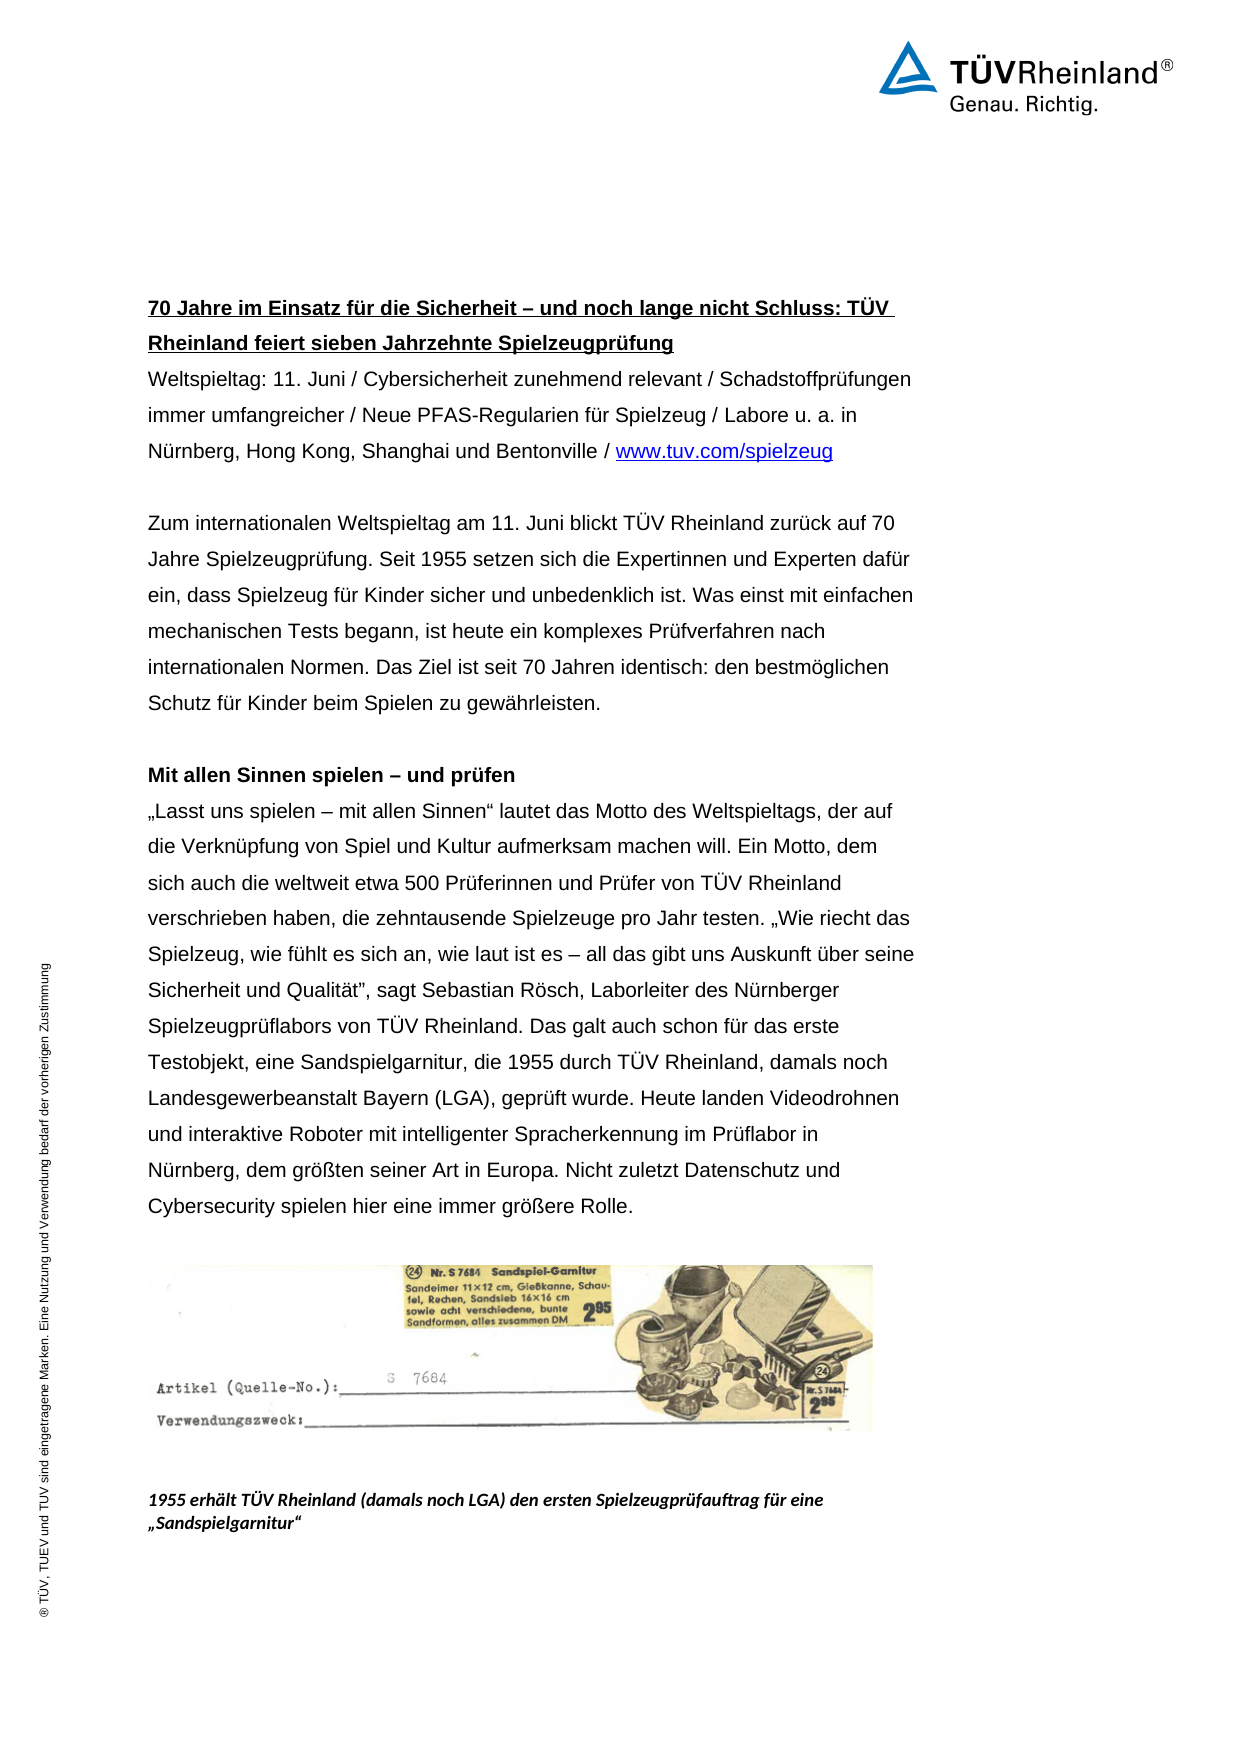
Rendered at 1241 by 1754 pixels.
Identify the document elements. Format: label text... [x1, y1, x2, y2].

text 1955 erhält TÜV Rheinland (damals noch LGA) den ersten Spielzeugprüfauftrag für eine „Sandspielgarnitur“ [148, 1488, 916, 1534]
text Zum internationalen Weltspieltag am 11. Juni blickt TÜV Rheinland zurück auf 70 Jahre Spielzeugprüfung. Seit 1955 setzen sich die Expertinnen und Experten dafür ein, dass Spielzeug für Kinder sicher und unbedenklich ist. Was einst mit einfachen mechanischen Tests begann, ist heute ein komplexes Prüfverfahren nach internationalen Normen. Das Ziel ist seit 70 Jahren identisch: den bestmöglichen Schutz für Kinder beim Spielen zu gewährleisten. [148, 511, 916, 714]
text Mit allen Sinnen spielen – und prüfen [148, 762, 916, 786]
picture [878, 40, 1174, 116]
text 70 Jahre im Einsatz für die Sicherheit – und noch lange nicht Schluss: TÜV Rheinland feiert sieben Jahrzehnte Spielzeugprüfung [148, 295, 916, 355]
text Weltspieltag: 11. Juni / Cybersicherheit zunehmend relevant / Schadstoffprüfungen immer umfangreicher / Neue PFAS-Regularien für Spielzeug / Labore u. a. in Nürnberg, Hong Kong, Shanghai und Bentonville / www.tuv.com/spielzeug [148, 367, 916, 463]
text „Lasst uns spielen – mit allen Sinnen“ lautet das Motto des Weltspieltags, der auf die Verknüpfung von Spiel und Kultur aufmerksam machen will. Ein Motto, dem sich auch die weltweit etwa 500 Prüferinnen und Prüfer von TÜV Rheinland verschrieben haben, die zehntausende Spielzeuge pro Jahr testen. „Wie riecht das Spielzeug, wie fühlt es sich an, wie laut ist es – all das gibt uns Auskunft über seine Sicherheit und Qualität”, sagt Sebastian Rösch, Laborleiter des Nürnberger Spielzeugprüflabors von TÜV Rheinland. Das galt auch schon für das erste Testobjekt, eine Sandspielgarnitur, die 1955 durch TÜV Rheinland, damals noch Landesgewerbeanstalt Bayern (LGA), geprüft wurde. Heute landen Videodrohnen und interaktive Roboter mit intelligenter Spracherkennung im Prüflabor in Nürnberg, dem größten seiner Art in Europa. Nicht zuletzt Datenschutz und Cybersecurity spielen hier eine immer größere Rolle. [148, 798, 916, 1218]
picture [147, 1265, 873, 1431]
